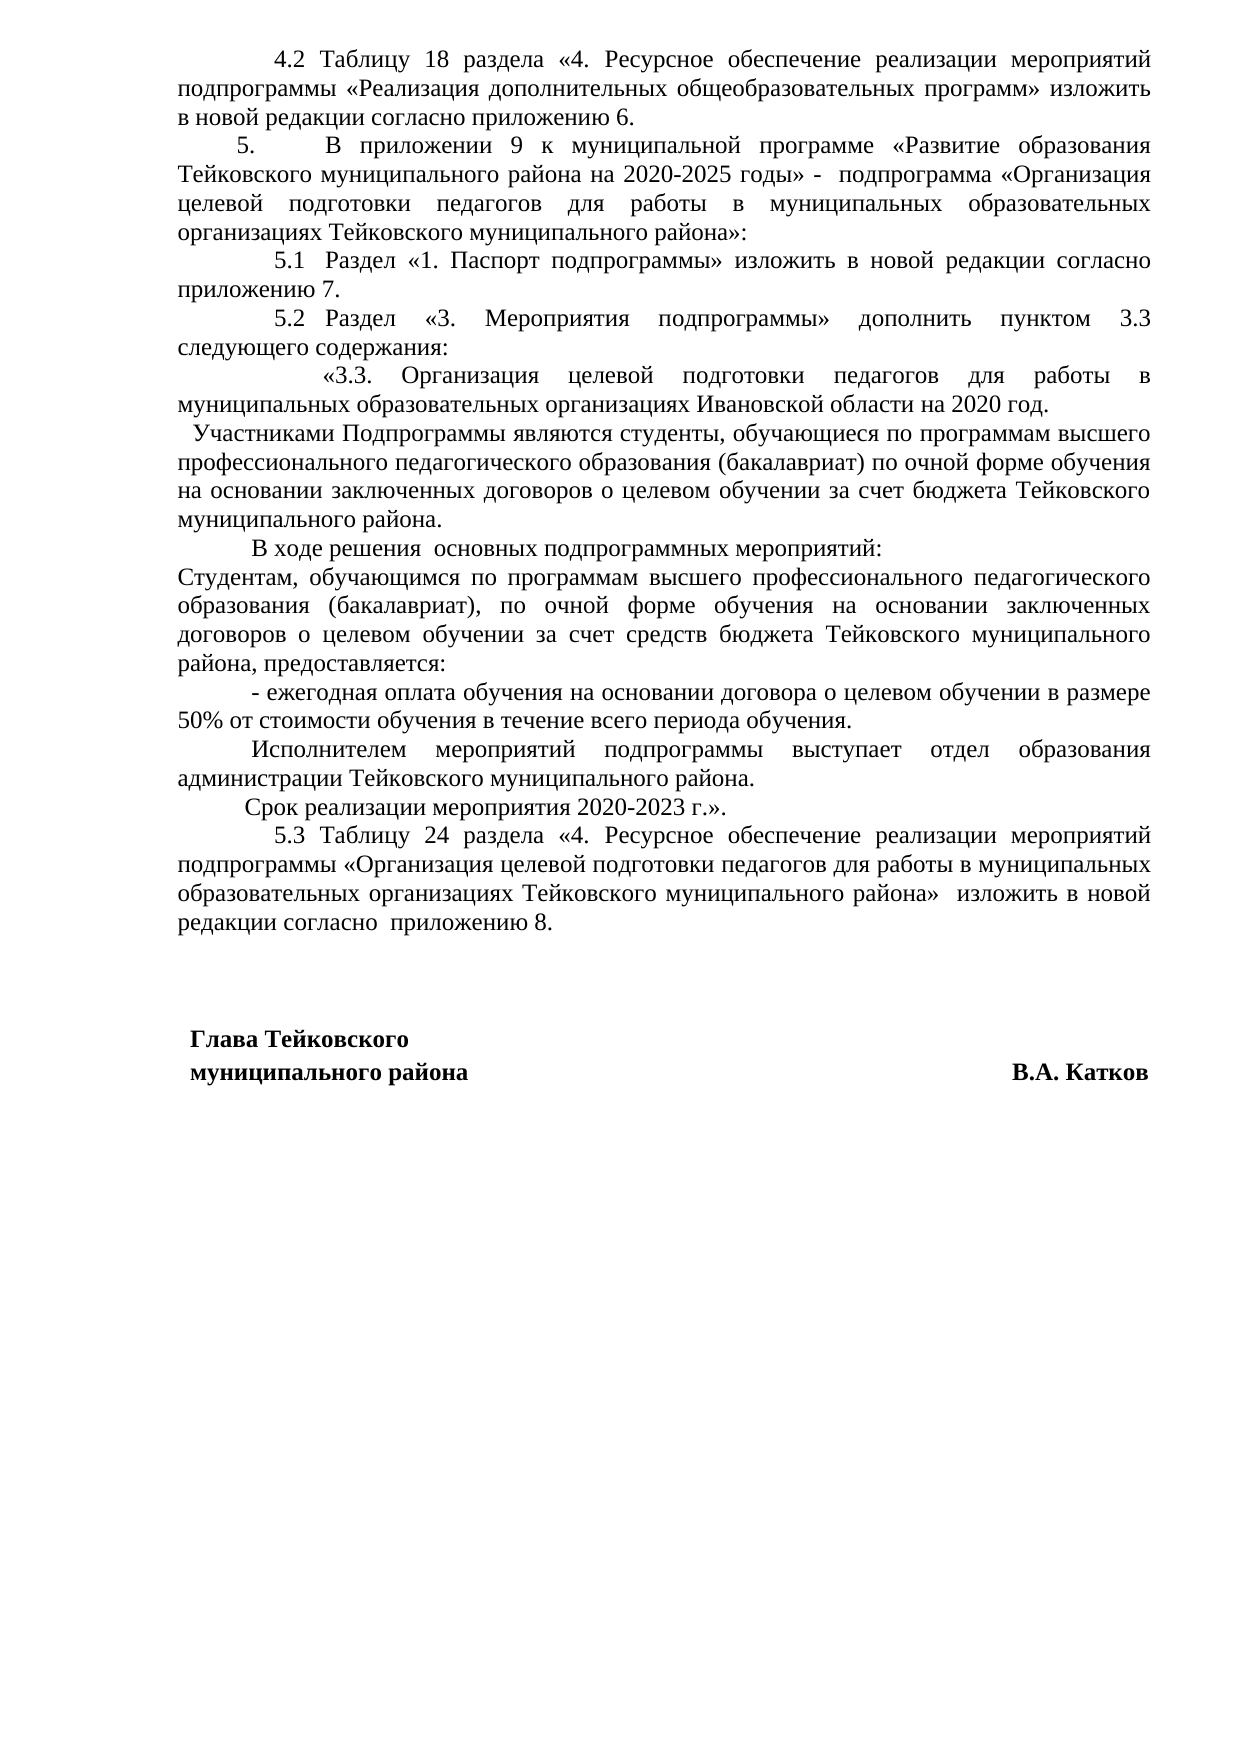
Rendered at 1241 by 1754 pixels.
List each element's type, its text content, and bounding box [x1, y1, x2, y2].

list В приложении 9 к муниципальной программе «Развитие образования Тейковского муниципального района на 2020-2025 годы» - подпрограмма «Организация целевой подготовки педагогов для работы в муниципальных образовательных организациях Тейковского муниципального района»: [177, 131, 1152, 246]
text В ходе решения основных подпрограммных мероприятий: [177, 533, 1152, 562]
list Раздел «3. Мероприятия подпрограммы» дополнить пунктом 3.3 следующего содержания: [177, 303, 1152, 361]
list «3.3. Организация целевой подготовки педагогов для работы в муниципальных образовательных организациях Ивановской области на 2020 год. [177, 361, 1152, 418]
text муниципального района В.А. Катков [177, 1057, 1152, 1085]
list Раздел «1. Паспорт подпрограммы» изложить в новой редакции согласно приложению 7. [177, 246, 1152, 303]
text Глава Тейковского [177, 1024, 1152, 1052]
text Участниками Подпрограммы являются студенты, обучающиеся по программам высшего профессионального педагогического образования (бакалавриат) по очной форме обучения на основании заключенных договоров о целевом обучении за счет бюджета Тейковского муниципального района. [177, 418, 1152, 533]
text 4.2 Таблицу 18 раздела «4. Ресурсное обеспечение реализации мероприятий подпрограммы «Реализация дополнительных общеобразовательных программ» изложить в новой редакции согласно приложению 6. [177, 44, 1152, 131]
text Срок реализации мероприятия 2020-2023 г.». [177, 792, 1152, 821]
text Исполнителем мероприятий подпрограммы выступает отдел образования администрации Тейковского муниципального района. [177, 734, 1152, 792]
text Студентам, обучающимся по программам высшего профессионального педагогического образования (бакалавриат), по очной форме обучения на основании заключенных договоров о целевом обучении за счет средств бюджета Тейковского муниципального района, предоставляется: [177, 562, 1152, 677]
text - ежегодная оплата обучения на основании договора о целевом обучении в размере 50% от стоимости обучения в течение всего периода обучения. [177, 677, 1152, 734]
text 5.3 Таблицу 24 раздела «4. Ресурсное обеспечение реализации мероприятий подпрограммы «Организация целевой подготовки педагогов для работы в муниципальных образовательных организациях Тейковского муниципального района» изложить в новой редакции согласно приложению 8. [177, 821, 1152, 936]
